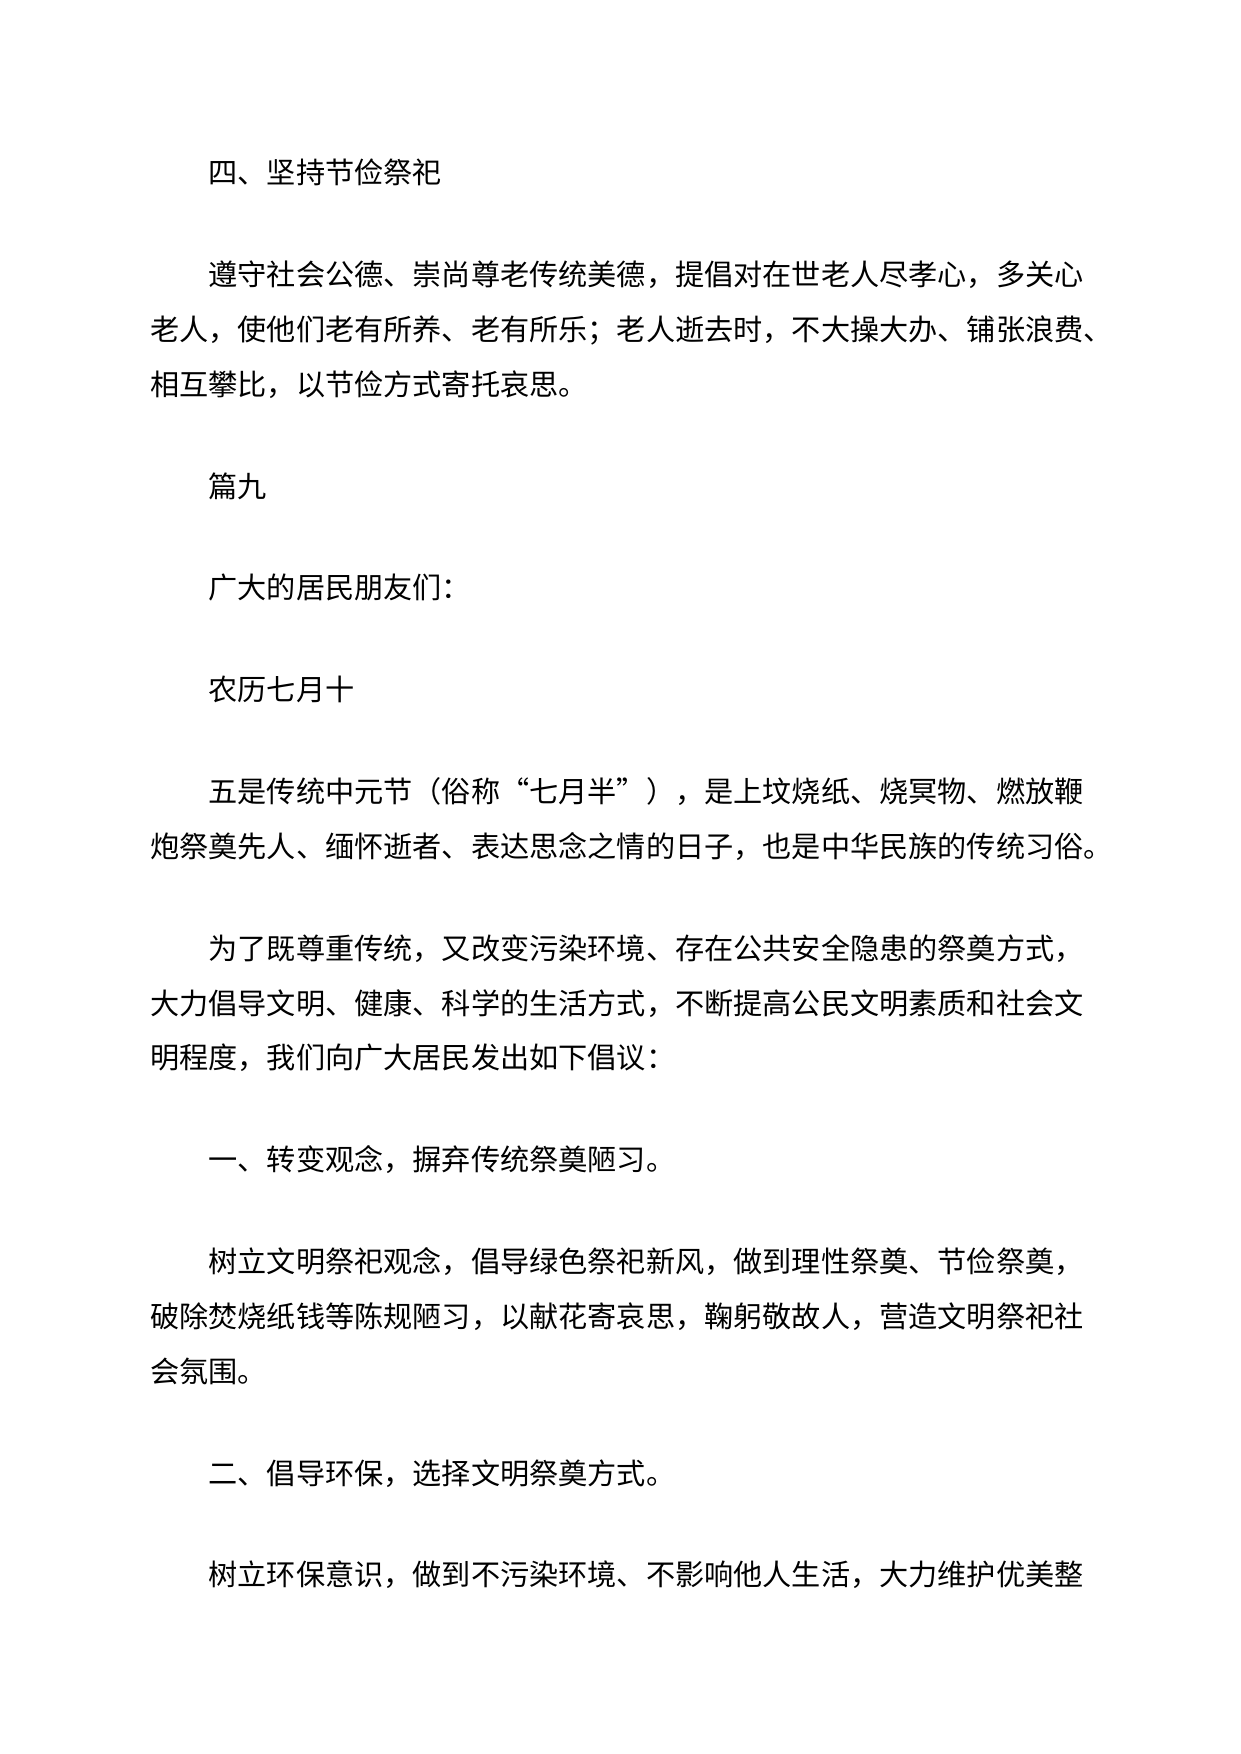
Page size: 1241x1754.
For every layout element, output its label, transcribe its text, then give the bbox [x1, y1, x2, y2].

text 二、倡导环保，选择文明祭奠方式。 [150, 1450, 1090, 1492]
text 树立文明祭祀观念，倡导绿色祭祀新风，做到理性祭奠、节俭祭奠，破除焚烧纸钱等陈规陋习，以献花寄哀思，鞠躬敬故人，营造文明祭祀社会氛围。 [150, 1239, 1090, 1391]
text 篇九 [150, 463, 1090, 506]
text 四、坚持节俭祭祀 [150, 150, 1090, 192]
text 一、转变观念，摒弃传统祭奠陋习。 [150, 1137, 1090, 1179]
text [150, 1552, 1090, 1594]
text 农历七月十 [150, 667, 1090, 709]
text 遵守社会公德、崇尚尊老传统美德，提倡对在世老人尽孝心，多关心老人，使他们老有所养、老有所乐；老人逝去时，不大操大办、铺张浪费、相互攀比，以节俭方式寄托哀思。 [150, 252, 1090, 404]
text 为了既尊重传统，又改变污染环境、存在公共安全隐患的祭奠方式，大力倡导文明、健康、科学的生活方式，不断提高公民文明素质和社会文明程度，我们向广大居民发出如下倡议： [150, 925, 1090, 1077]
text 五是传统中元节（俗称“七月半”），是上坟烧纸、烧冥物、燃放鞭炮祭奠先人、缅怀逝者、表达思念之情的日子，也是中华民族的传统习俗。 [150, 769, 1090, 866]
text 广大的居民朋友们： [150, 565, 1090, 607]
